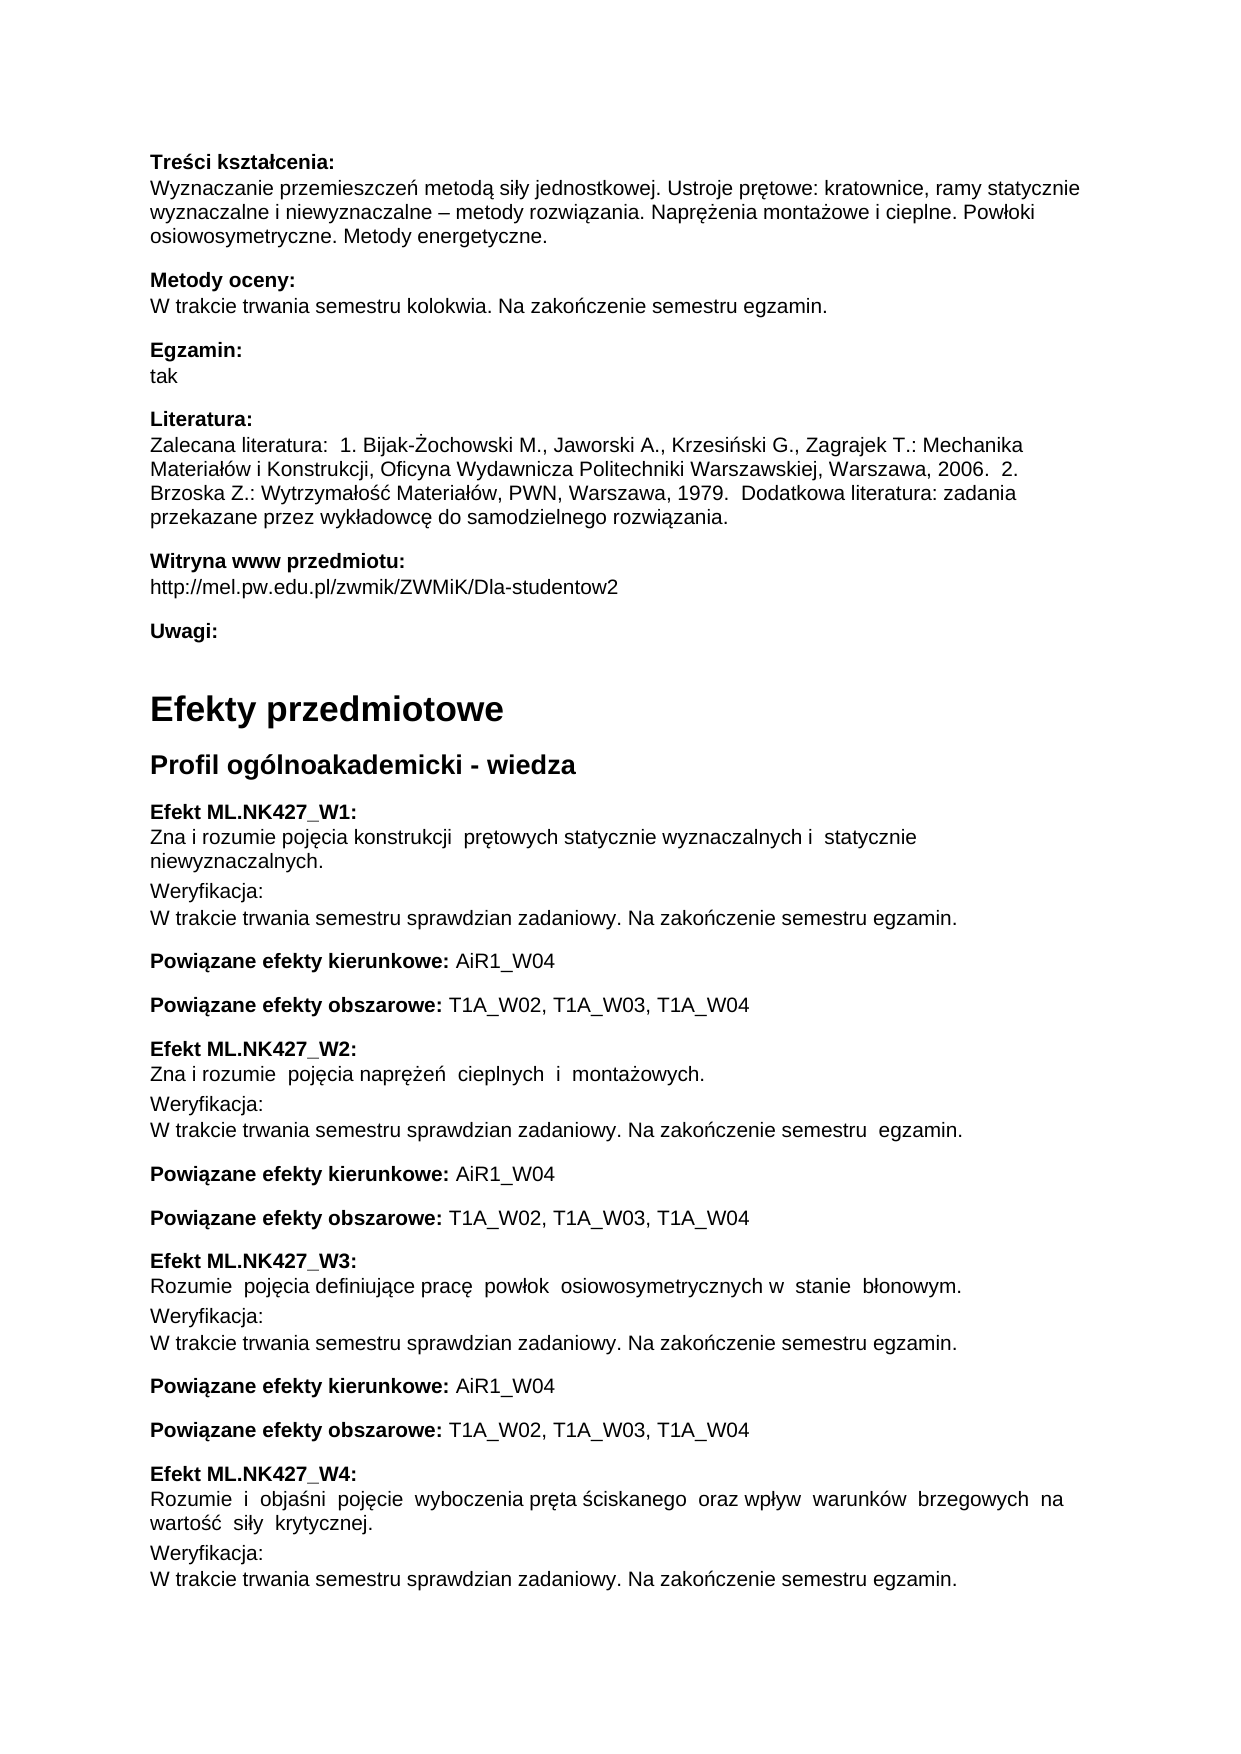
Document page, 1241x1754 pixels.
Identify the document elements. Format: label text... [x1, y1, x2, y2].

text Zna i rozumie pojęcia konstrukcji prętowych statycznie wyznaczalnych i statycznie niewyznaczalnych. [150, 825, 1090, 873]
text Powiązane efekty kierunkowe: AiR1_W04 [150, 949, 1090, 973]
text Weryfikacja: [150, 1304, 1090, 1328]
text Efekt ML.NK427_W4: [150, 1462, 1090, 1486]
text Rozumie pojęcia definiujące pracę powłok osiowosymetrycznych w stanie błonowym. [150, 1274, 1090, 1298]
text Weryfikacja: [150, 1541, 1090, 1565]
text Powiązane efekty kierunkowe: AiR1_W04 [150, 1162, 1090, 1186]
text Weryfikacja: [150, 879, 1090, 903]
text Efekt ML.NK427_W3: [150, 1249, 1090, 1273]
subtitle Efekty przedmiotowe [150, 688, 1090, 729]
text W trakcie trwania semestru sprawdzian zadaniowy. Na zakończenie semestru egzamin. [150, 1118, 1090, 1142]
text Rozumie i objaśni pojęcie wyboczenia pręta ściskanego oraz wpływ warunków brzegowych na wartość siły krytycznej. [150, 1487, 1090, 1534]
text W trakcie trwania semestru sprawdzian zadaniowy. Na zakończenie semestru egzamin. [150, 1567, 1090, 1591]
text Powiązane efekty kierunkowe: AiR1_W04 [150, 1374, 1090, 1398]
text Powiązane efekty obszarowe: T1A_W02, T1A_W03, T1A_W04 [150, 993, 1090, 1017]
text Literatura: [150, 407, 1090, 431]
text http://mel.pw.edu.pl/zwmik/ZWMiK/Dla-studentow2 [150, 575, 1090, 599]
text Metody oceny: [150, 268, 1090, 292]
text Zalecana literatura: 1. Bijak-Żochowski M., Jaworski A., Krzesiński G., Zagrajek T.: Mechanika Materiałów i Konstrukcji, Oficyna Wydawnicza Politechniki Warszawskiej, Warszawa, 2006. 2. Brzoska Z.: Wytrzymałość Materiałów, PWN, Warszawa, 1979. Dodatkowa literatura: zadania przekazane przez wykładowcę do samodzielnego rozwiązania. [150, 433, 1090, 529]
text Witryna www przedmiotu: [150, 549, 1090, 573]
text Egzamin: [150, 337, 1090, 361]
text Powiązane efekty obszarowe: T1A_W02, T1A_W03, T1A_W04 [150, 1205, 1090, 1229]
text Weryfikacja: [150, 1092, 1090, 1116]
text tak [150, 363, 1090, 387]
subtitle Profil ogólnoakademicki - wiedza [150, 749, 1090, 780]
text W trakcie trwania semestru sprawdzian zadaniowy. Na zakończenie semestru egzamin. [150, 905, 1090, 929]
text W trakcie trwania semestru sprawdzian zadaniowy. Na zakończenie semestru egzamin. [150, 1330, 1090, 1354]
text Efekt ML.NK427_W2: [150, 1037, 1090, 1061]
text W trakcie trwania semestru kolokwia. Na zakończenie semestru egzamin. [150, 294, 1090, 318]
text Uwagi: [150, 619, 1090, 643]
text Efekt ML.NK427_W1: [150, 800, 1090, 824]
text Wyznaczanie przemieszczeń metodą siły jednostkowej. Ustroje prętowe: kratownice, ramy statycznie wyznaczalne i niewyznaczalne – metody rozwiązania. Naprężenia montażowe i cieplne. Powłoki osiowosymetryczne. Metody energetyczne. [150, 176, 1090, 248]
text Powiązane efekty obszarowe: T1A_W02, T1A_W03, T1A_W04 [150, 1418, 1090, 1442]
text Treści kształcenia: [150, 150, 1090, 174]
text Zna i rozumie pojęcia naprężeń cieplnych i montażowych. [150, 1062, 1090, 1086]
